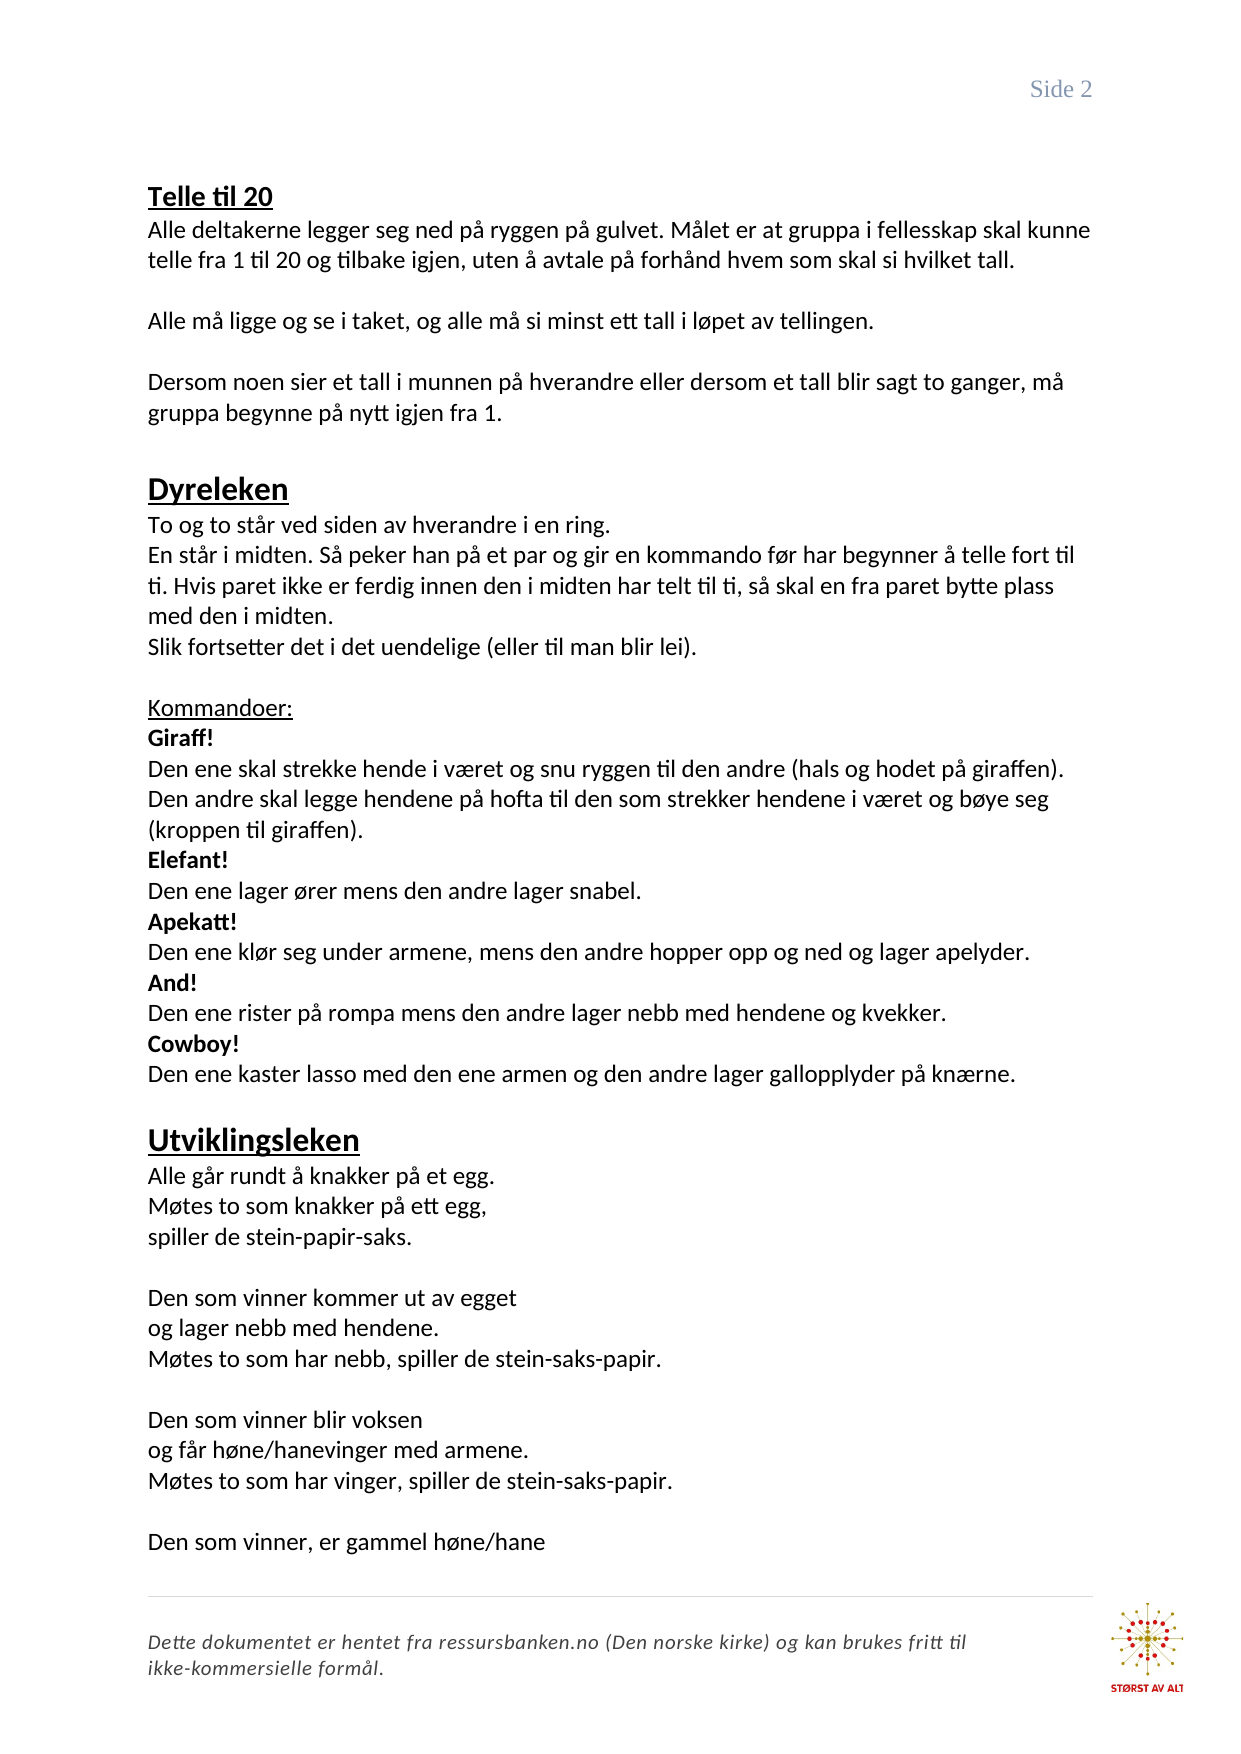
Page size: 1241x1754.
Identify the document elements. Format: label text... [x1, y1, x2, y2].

text Alle deltakerne legger seg ned på ryggen på gulvet. Målet er at gruppa i fellesskap skal kunne telle fra 1 til 20 og tilbake igjen, uten å avtale på forhånd hvem som skal si hvilket tall. [148, 214, 1093, 275]
text Alle må ligge og se i taket, og alle må si minst ett tall i løpet av tellingen. [148, 305, 1093, 336]
text Kommandoer: [148, 692, 1093, 722]
text Den som vinner kommer ut av egget [148, 1282, 1093, 1313]
text Møtes to som har nebb, spiller de stein-saks-papir. [148, 1343, 1093, 1374]
text og lager nebb med hendene. [148, 1313, 1093, 1343]
text Telle til 20 [148, 178, 1093, 214]
text Den ene klør seg under armene, mens den andre hopper opp og ned og lager apelyder. [148, 936, 1093, 967]
text To og to står ved siden av hverandre i en ring. [148, 509, 1093, 539]
text Slik fortsetter det i det uendelige (eller til man blir lei). [148, 631, 1093, 661]
text Den ene rister på rompa mens den andre lager nebb med hendene og kvekker. [148, 997, 1093, 1028]
text Utviklingsleken [148, 1119, 1093, 1160]
text Giraff! [148, 722, 1093, 753]
text En står i midten. Så peker han på et par og gir en kommando før har begynner å telle fort til ti. Hvis paret ikke er ferdig innen den i midten har telt til ti, så skal en fra paret bytte plass med den i midten. [148, 539, 1093, 631]
text Elefant! [148, 844, 1093, 875]
picture [1111, 1603, 1184, 1692]
text Dersom noen sier et tall i munnen på hverandre eller dersom et tall blir sagt to ganger, må gruppa begynne på nytt igjen fra 1. [148, 366, 1093, 427]
text Den ene skal strekke hende i været og snu ryggen til den andre (hals og hodet på giraffen). Den andre skal legge hendene på hofta til den som strekker hendene i været og bøye seg (kroppen til giraffen). [148, 753, 1093, 844]
text And! [148, 967, 1093, 997]
text Den ene kaster lasso med den ene armen og den andre lager gallopplyder på knærne. [148, 1058, 1093, 1089]
text Den som vinner, er gammel høne/hane [148, 1526, 1093, 1557]
text spiller de stein-papir-saks. [148, 1221, 1093, 1252]
text Dyreleken [148, 468, 1093, 509]
text Den som vinner blir voksen [148, 1404, 1093, 1435]
text Cowboy! [148, 1028, 1093, 1058]
text Alle går rundt å knakker på et egg. [148, 1160, 1093, 1191]
text Den ene lager ører mens den andre lager snabel. [148, 875, 1093, 906]
text Møtes to som har vinger, spiller de stein-saks-papir. [148, 1465, 1093, 1496]
text Møtes to som knakker på ett egg, [148, 1191, 1093, 1221]
text Apekatt! [148, 906, 1093, 936]
text og får høne/hanevinger med armene. [148, 1435, 1093, 1465]
